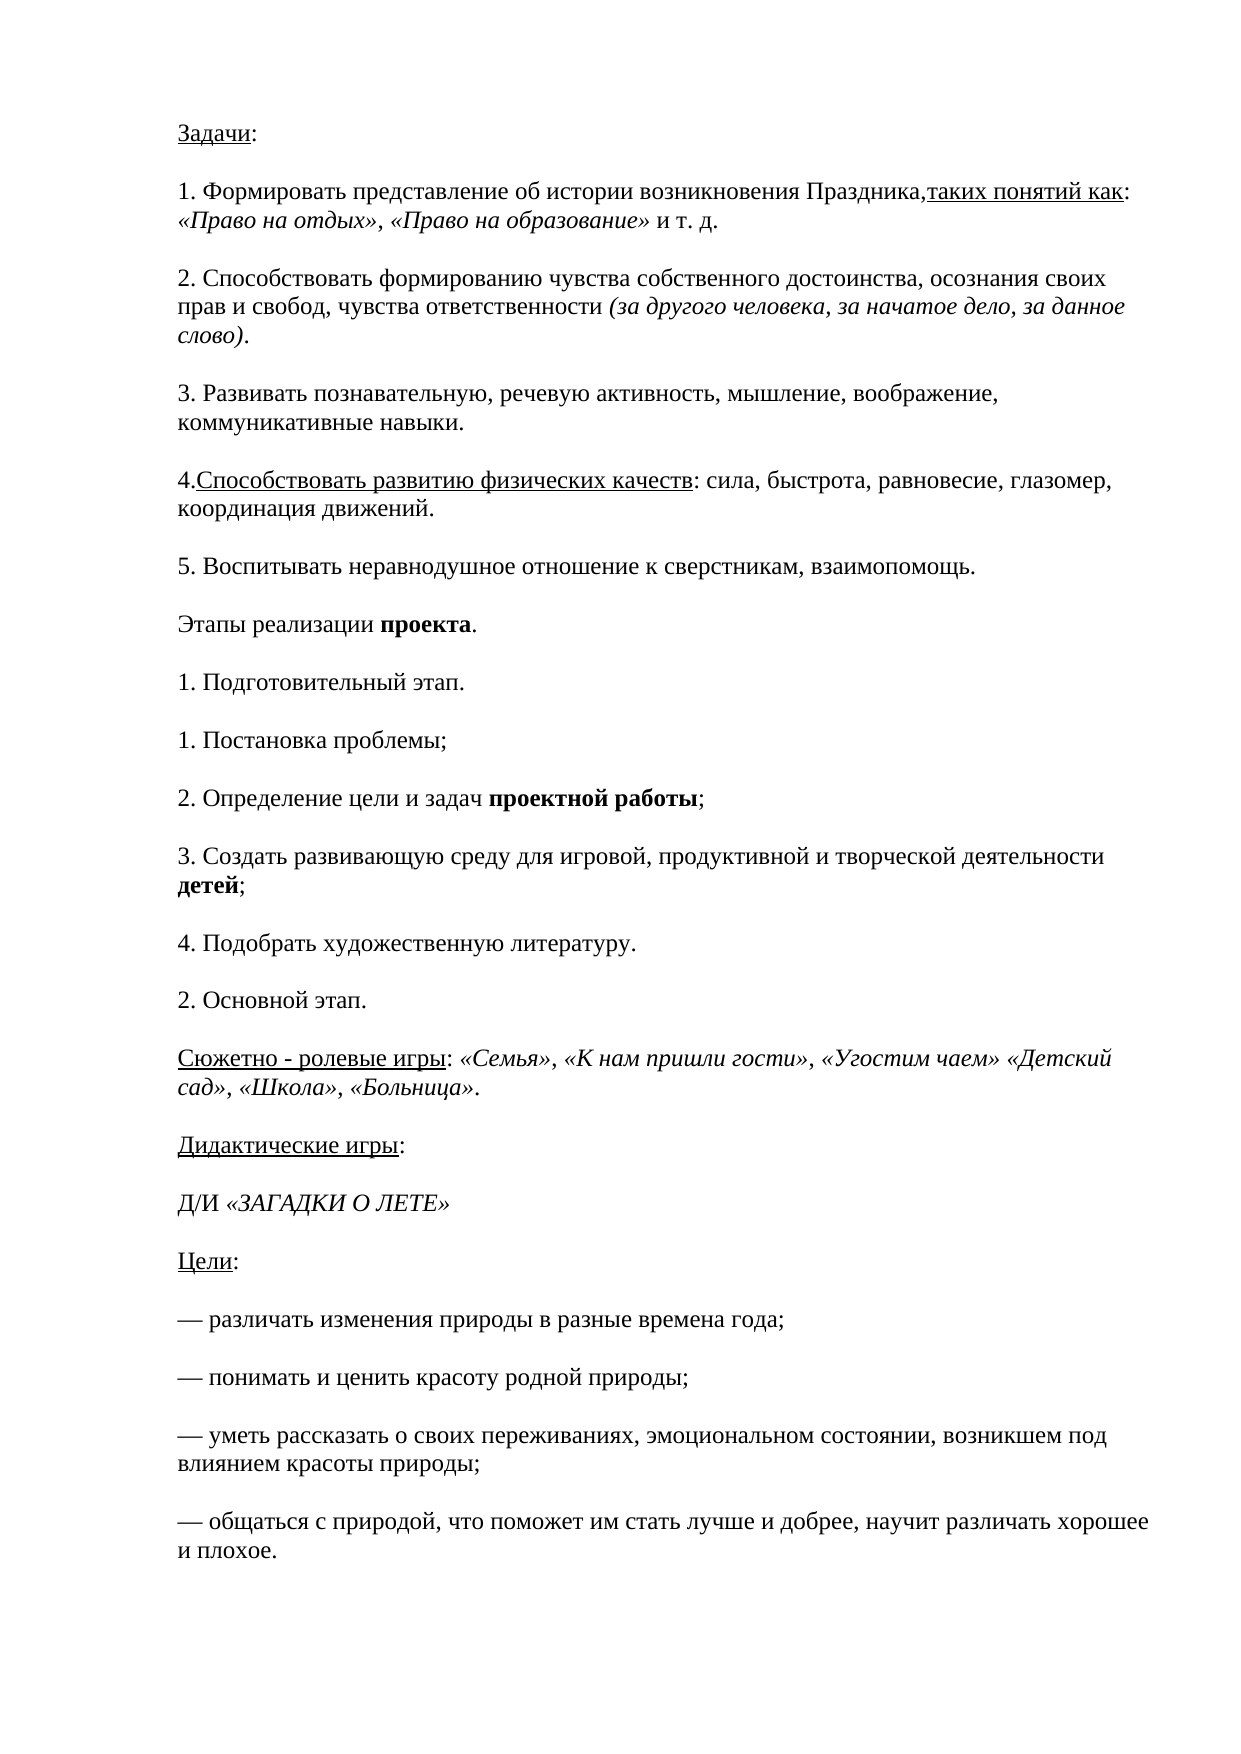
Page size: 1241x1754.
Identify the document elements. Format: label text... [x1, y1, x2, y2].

text — уметь рассказать о своих переживаниях, эмоциональном состоянии, возникшем под влиянием красоты природы; [177, 1420, 1152, 1477]
text Д/И «ЗАГАДКИ О ЛЕТЕ» [177, 1188, 1152, 1217]
text 1. Формировать представление об истории возникновения Праздника,таких понятий как: «Право на отдых», «Право на образование» и т. д. [177, 176, 1152, 233]
text 3. Развивать познавательную, речевую активность, мышление, воображение, коммуникативные навыки. [177, 378, 1152, 436]
text 2. Определение цели и задач проектной работы; [177, 783, 1152, 812]
text 4. Подобрать художественную литературу. [177, 928, 1152, 956]
text 1. Подготовительный этап. [177, 667, 1152, 696]
text — понимать и ценить красоту родной природы; [177, 1362, 1152, 1391]
text — общаться с природой, что поможет им стать лучше и добрее, научит различать хорошее и плохое. [177, 1506, 1152, 1564]
text Дидактические игры: [177, 1130, 1152, 1159]
text 2. Основной этап. [177, 986, 1152, 1014]
text 4.Способствовать развитию физических качеств: сила, быстрота, равновесие, глазомер, координация движений. [177, 465, 1152, 522]
text 3. Создать развивающую среду для игровой, продуктивной и творческой деятельности детей; [177, 841, 1152, 898]
text — различать изменения природы в разные времена года; [177, 1304, 1152, 1333]
text Этапы реализации проекта. [177, 609, 1152, 638]
text Сюжетно - ролевые игры: «Семья», «К нам пришли гости», «Угостим чаем» «Детский сад», «Школа», «Больница». [177, 1043, 1152, 1101]
text Задачи: [177, 118, 1152, 147]
text 2. Способствовать формированию чувства собственного достоинства, осознания своих прав и свобод, чувства ответственности (за другого человека, за начатое дело, за данное слово). [177, 263, 1152, 349]
text Цели: [177, 1246, 1152, 1275]
text 5. Воспитывать неравнодушное отношение к сверстникам, взаимопомощь. [177, 551, 1152, 580]
text 1. Постановка проблемы; [177, 725, 1152, 754]
